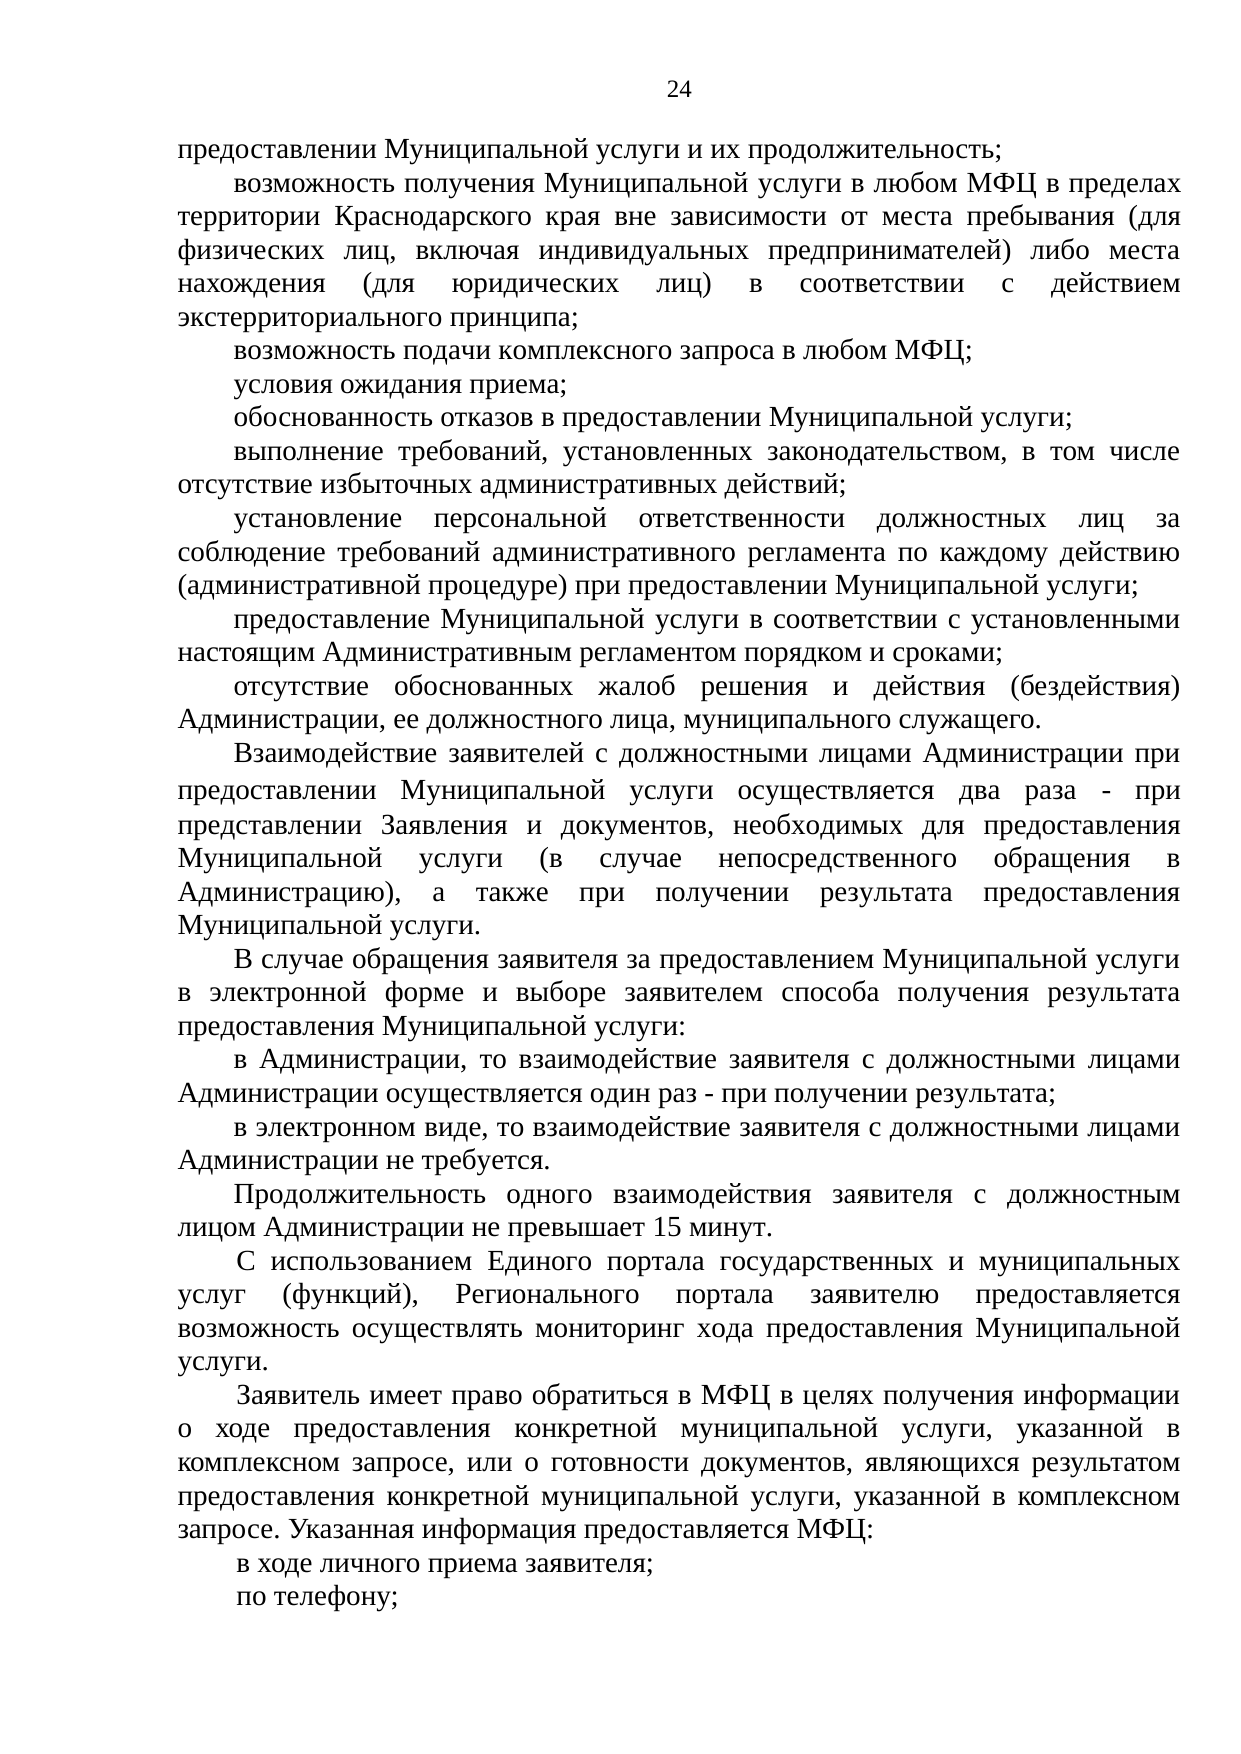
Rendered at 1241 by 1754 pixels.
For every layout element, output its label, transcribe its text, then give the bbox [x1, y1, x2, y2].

text В случае обращения заявителя за предоставлением Муниципальной услуги в электронной форме и выборе заявителем способа получения результата предоставления Муниципальной услуги: [177, 941, 1181, 1042]
text возможность получения Муниципальной услуги в любом МФЦ в пределах территории Краснодарского края вне зависимости от места пребывания (для физических лиц, включая индивидуальных предпринимателей) либо места нахождения (для юридических лиц) в соответствии с действием экстерриториального принципа; [177, 165, 1181, 332]
text предоставление Муниципальной услуги в соответствии с установленными настоящим Административным регламентом порядком и сроками; [177, 601, 1181, 668]
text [177, 131, 1181, 165]
text выполнение требований, установленных законодательством, в том числе отсутствие избыточных административных действий; [177, 433, 1181, 500]
text возможность подачи комплексного запроса в любом МФЦ; [177, 332, 1181, 366]
text С использованием Единого портала государственных и муниципальных услуг (функций), Регионального портала заявителю предоставляется возможность осуществлять мониторинг хода предоставления Муниципальной услуги. [177, 1243, 1181, 1377]
text обоснованность отказов в предоставлении Муниципальной услуги; [177, 399, 1181, 433]
text отсутствие обоснованных жалоб решения и действия (бездействия) Администрации, ее должностного лица, муниципального служащего. [177, 668, 1181, 735]
text Заявитель имеет право обратиться в МФЦ в целях получения информации о ходе предоставления конкретной муниципальной услуги, указанной в комплексном запросе, или о готовности документов, являющихся результатом предоставления конкретной муниципальной услуги, указанной в комплексном запросе. Указанная информация предоставляется МФЦ: [177, 1377, 1181, 1545]
text условия ожидания приема; [177, 366, 1181, 399]
text по телефону; [177, 1578, 1181, 1612]
text установление персональной ответственности должностных лиц за соблюдение требований административного регламента по каждому действию (административной процедуре) при предоставлении Муниципальной услуги; [177, 500, 1181, 601]
text в Администрации, то взаимодействие заявителя с должностными лицами Администрации осуществляется один раз - при получении результата; [177, 1042, 1181, 1109]
text Взаимодействие заявителей с должностными лицами Администрации при предоставлении Муниципальной услуги осуществляется два раза - при представлении Заявления и документов, необходимых для предоставления Муниципальной услуги (в случае непосредственного обращения в Администрацию), а также при получении результата предоставления Муниципальной услуги. [177, 735, 1181, 941]
text Продолжительность одного взаимодействия заявителя с должностным лицом Администрации не превышает 15 минут. [177, 1176, 1181, 1243]
text в электронном виде, то взаимодействие заявителя с должностными лицами Администрации не требуется. [177, 1109, 1181, 1176]
text в ходе личного приема заявителя; [177, 1545, 1181, 1578]
